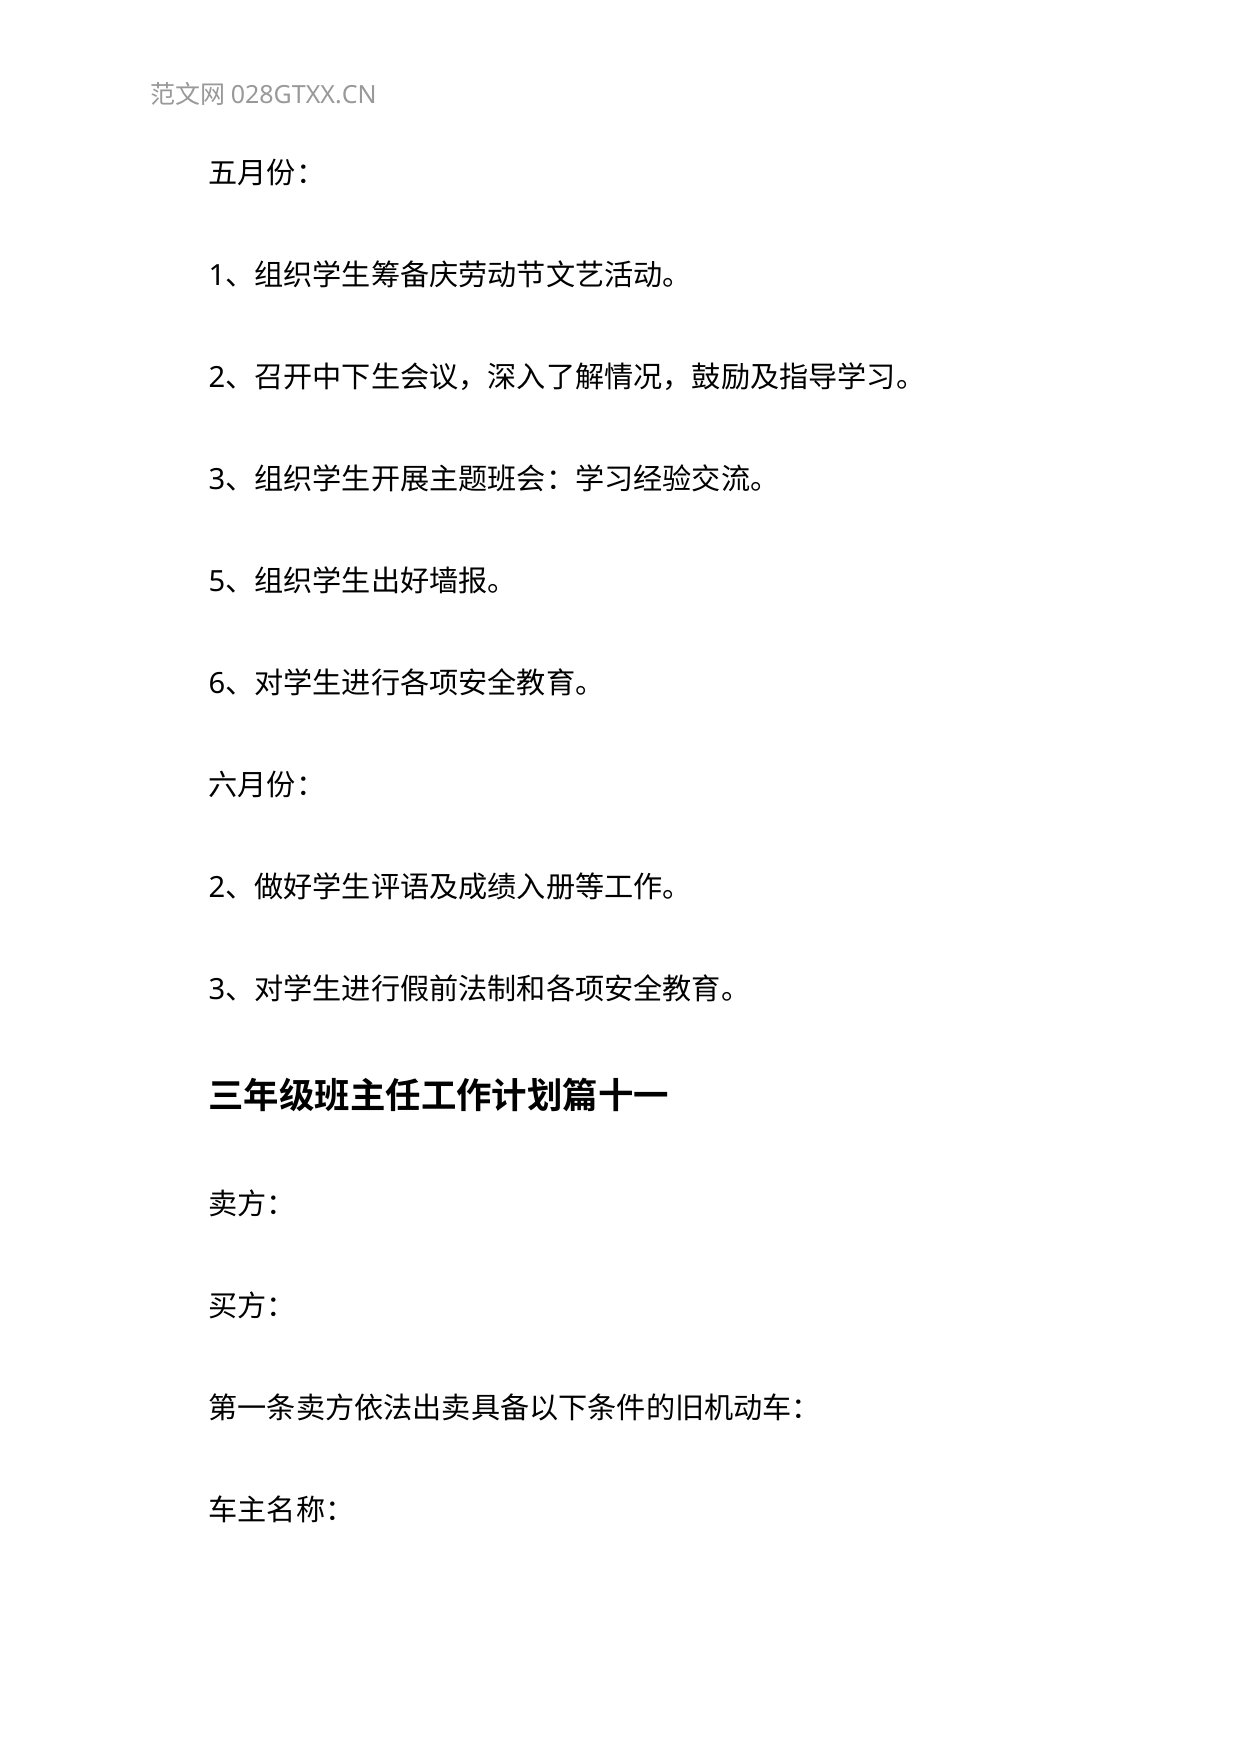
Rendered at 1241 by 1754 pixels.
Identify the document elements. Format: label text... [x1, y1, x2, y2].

text 三年级班主任工作计划篇十一 [150, 1067, 1090, 1119]
text 卖方： [150, 1181, 1090, 1223]
text 3、组织学生开展主题班会：学习经验交流。 [150, 456, 1090, 498]
text 2、做好学生评语及成绩入册等工作。 [150, 863, 1090, 906]
text 5、组织学生出好墙报。 [150, 558, 1090, 600]
text 车主名称： [150, 1486, 1090, 1528]
text 1、组织学生筹备庆劳动节文艺活动。 [150, 252, 1090, 294]
text 买方： [150, 1283, 1090, 1325]
text 2、召开中下生会议，深入了解情况，鼓励及指导学习。 [150, 354, 1090, 396]
text 六月份： [150, 762, 1090, 804]
text 五月份： [150, 150, 1090, 192]
text 第一条卖方依法出卖具备以下条件的旧机动车： [150, 1384, 1090, 1427]
text 6、对学生进行各项安全教育。 [150, 660, 1090, 702]
text 3、对学生进行假前法制和各项安全教育。 [150, 965, 1090, 1008]
